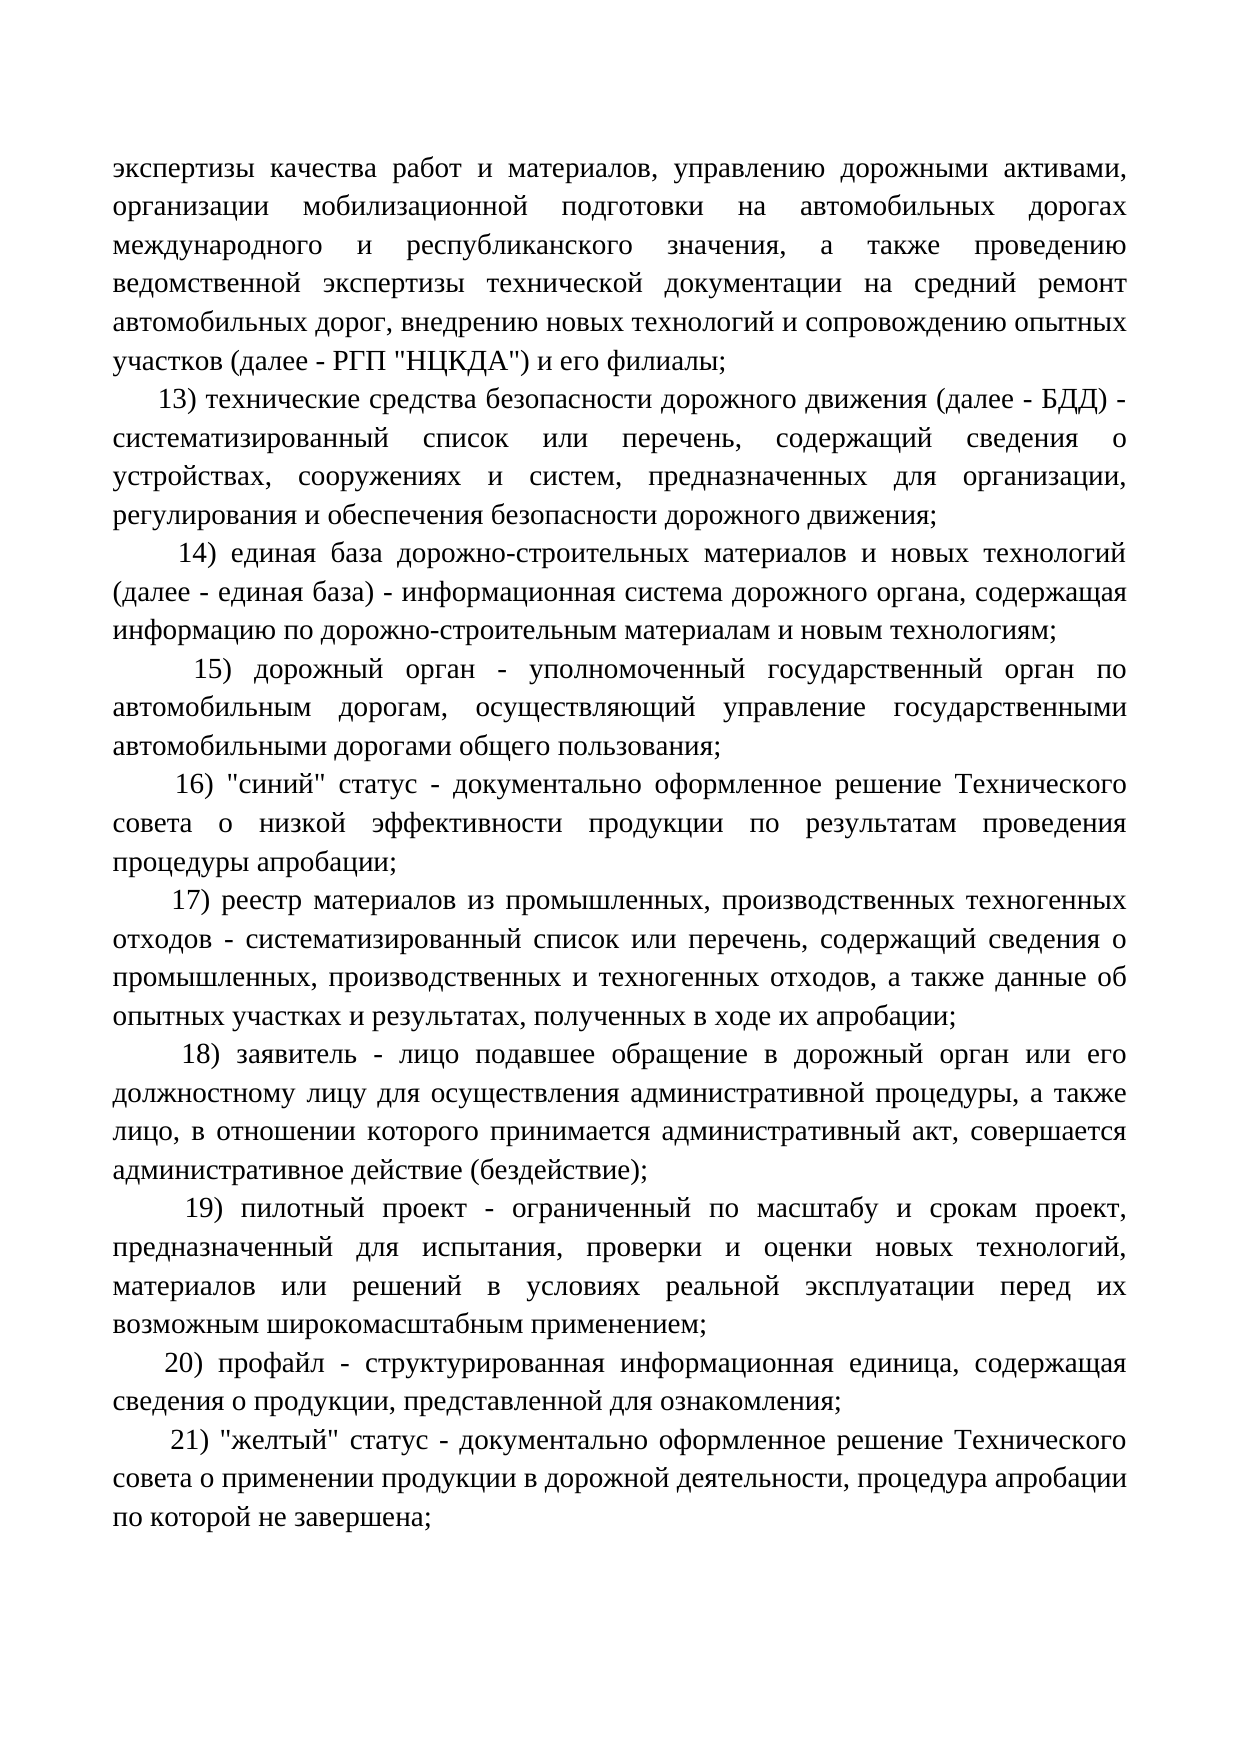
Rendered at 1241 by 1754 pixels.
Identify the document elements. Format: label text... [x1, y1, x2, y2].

text 15) дорожный орган - уполномоченный государственный орган по автомобильным дорогам, осуществляющий управление государственными автомобильными дорогами общего пользования; [112, 651, 1128, 762]
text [112, 150, 1128, 376]
text 20) профайл - структурированная информационная единица, содержащая сведения о продукции, представленной для ознакомления; [112, 1345, 1128, 1417]
text 18) заявитель - лицо подавшее обращение в дорожный орган или его должностному лицу для осуществления административной процедуры, а также лицо, в отношении которого принимается административный акт, совершается административное действие (бездействие); [112, 1036, 1128, 1186]
text 14) единая база дорожно-строительных материалов и новых технологий (далее - единая база) - информационная система дорожного органа, содержащая информацию по дорожно-строительным материалам и новым технологиям; [112, 535, 1128, 646]
text 13) технические средства безопасности дорожного движения (далее - БДД) - систематизированный список или перечень, содержащий сведения о устройствах, сооружениях и систем, предназначенных для организации, регулирования и обеспечения безопасности дорожного движения; [112, 381, 1128, 530]
text 21) "желтый" статус - документально оформленное решение Технического совета о применении продукции в дорожной деятельности, процедура апробации по которой не завершена; [112, 1422, 1128, 1532]
text 17) реестр материалов из промышленных, производственных техногенных отходов - систематизированный список или перечень, содержащий сведения о промышленных, производственных и техногенных отходов, а также данные об опытных участках и результатах, полученных в ходе их апробации; [112, 882, 1128, 1031]
text 19) пилотный проект - ограниченный по масштабу и срокам проект, предназначенный для испытания, проверки и оценки новых технологий, материалов или решений в условиях реальной эксплуатации перед их возможным широкомасштабным применением; [112, 1191, 1128, 1340]
text 16) "синий" статус - документально оформленное решение Технического совета о низкой эффективности продукции по результатам проведения процедуры апробации; [112, 767, 1128, 877]
